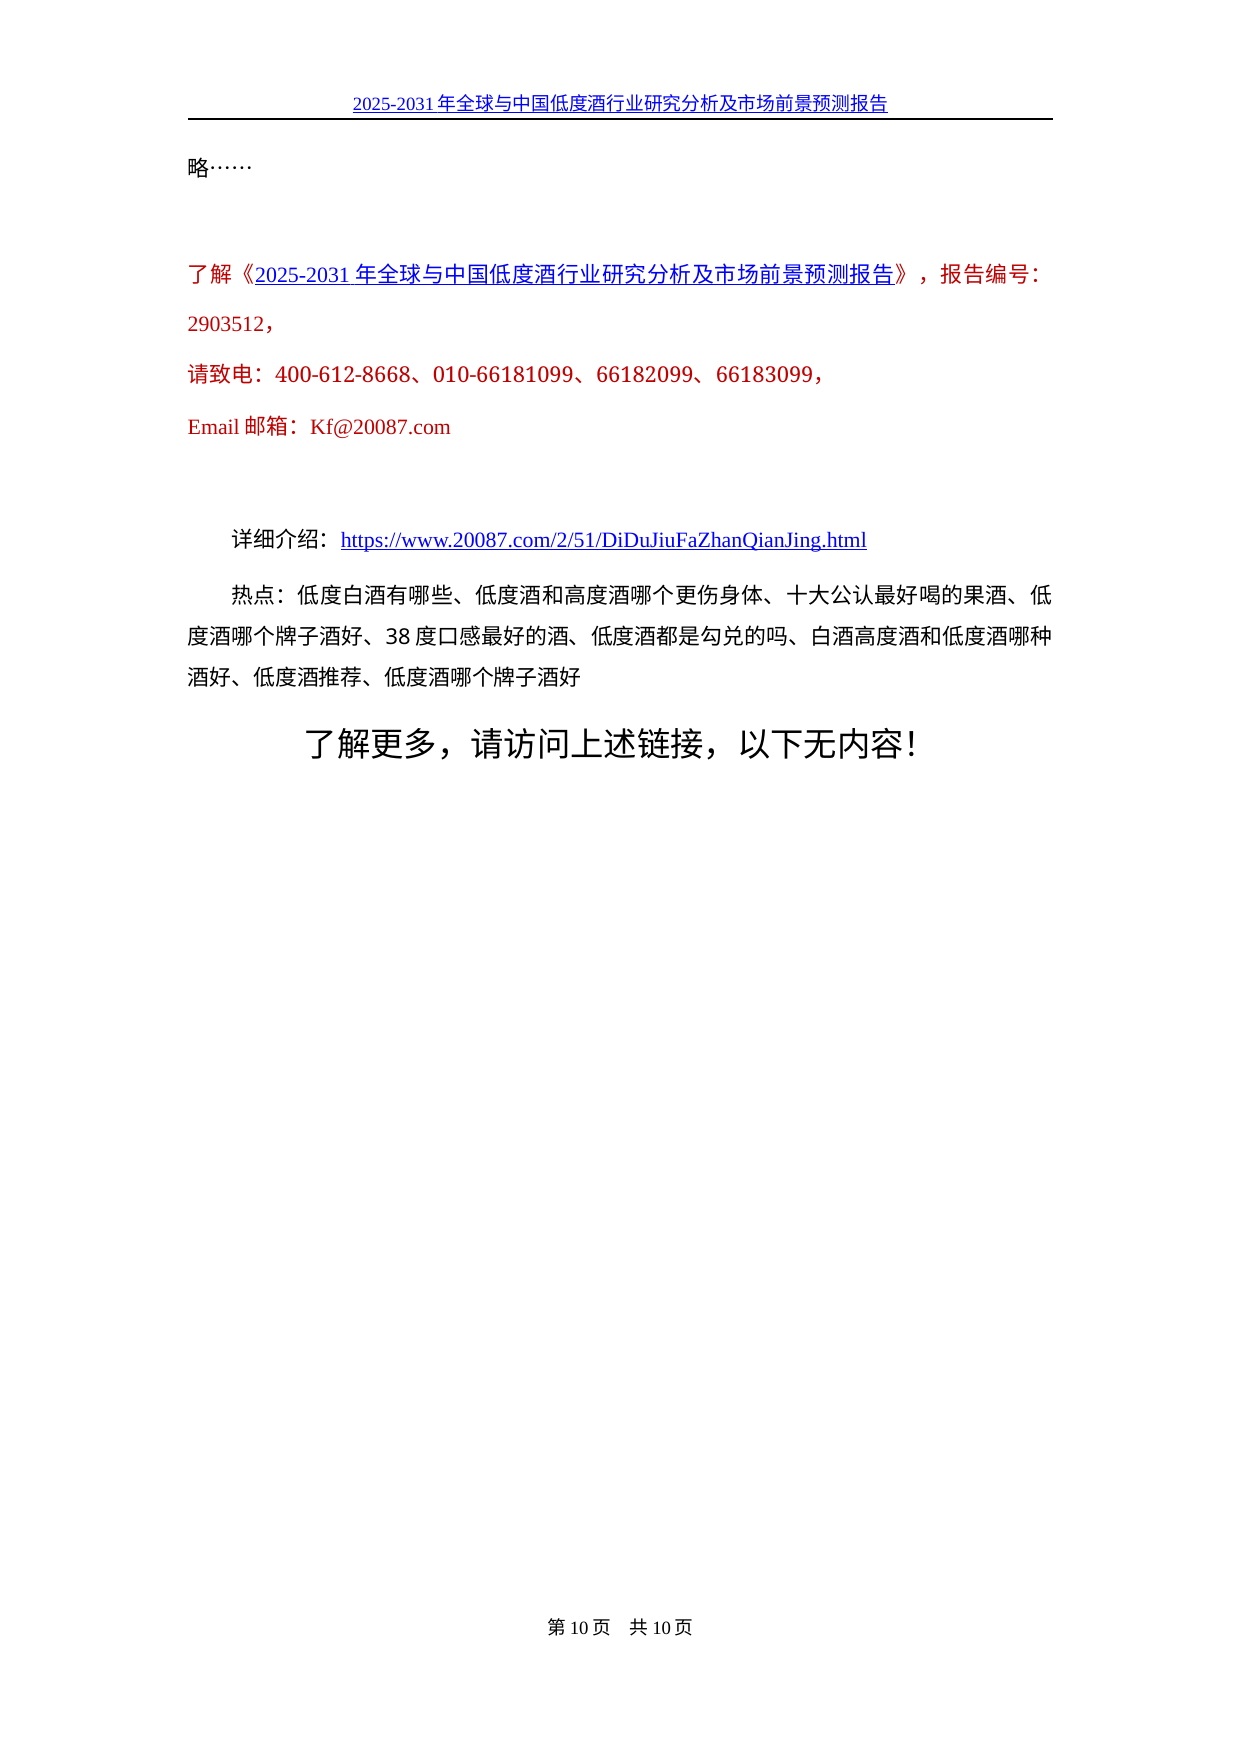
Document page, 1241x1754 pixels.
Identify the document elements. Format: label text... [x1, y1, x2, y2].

text 热点：低度白酒有哪些、低度酒和高度酒哪个更伤身体、十大公认最好喝的果酒、低度酒哪个牌子酒好、38度口感最好的酒、低度酒都是勾兑的吗、白酒高度酒和低度酒哪种酒好、低度酒推荐、低度酒哪个牌子酒好 [187, 578, 1053, 692]
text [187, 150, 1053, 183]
title 了解更多，请访问上述链接，以下无内容！ [187, 709, 1053, 774]
text 请致电：400-612-8668、010-66181099、66182099、66183099， [187, 357, 1053, 389]
text 了解《2025-2031年全球与中国低度酒行业研究分析及市场前景预测报告》，报告编号：2903512， [187, 257, 1053, 338]
text Email邮箱：Kf@20087.com [187, 408, 1053, 441]
text 详细介绍：https://www.20087.com/2/51/DiDuJiuFaZhanQianJing.html [187, 521, 1053, 554]
